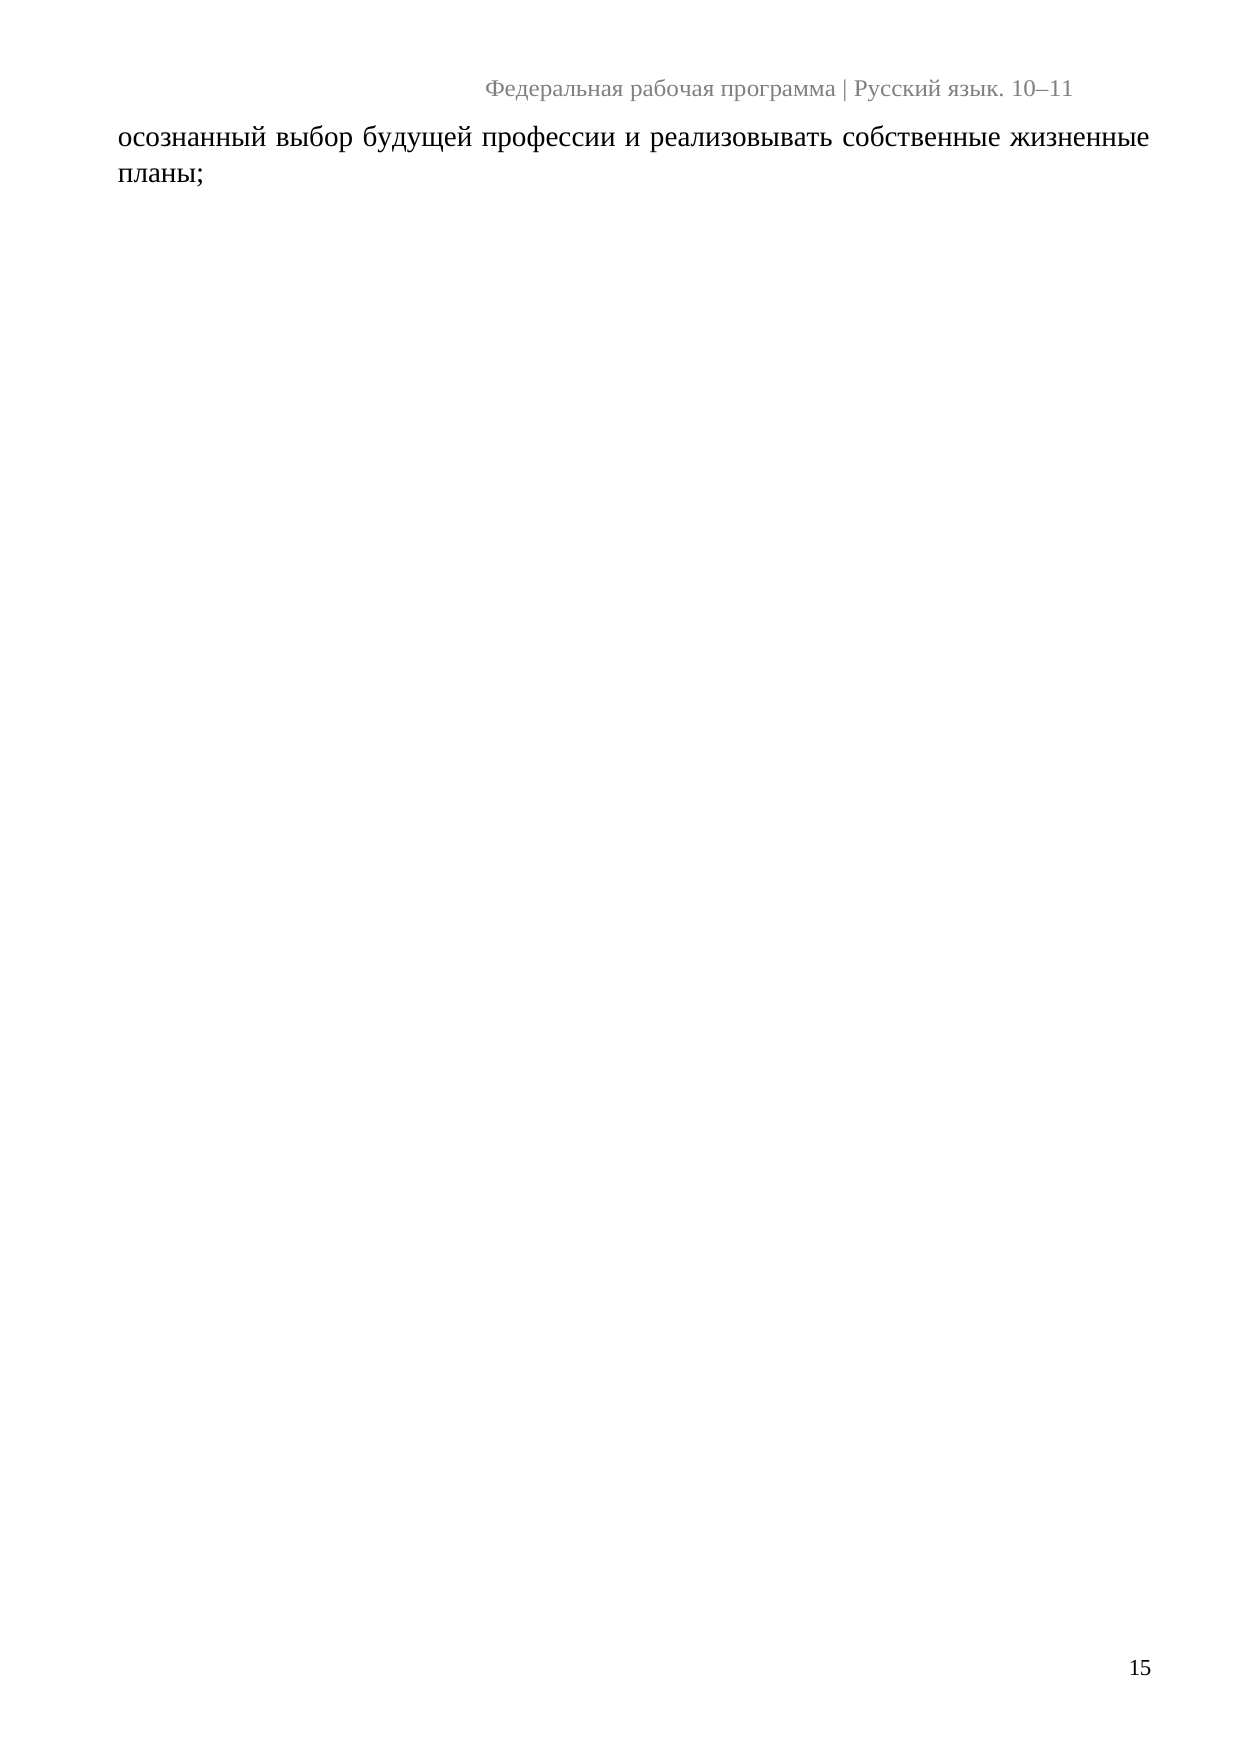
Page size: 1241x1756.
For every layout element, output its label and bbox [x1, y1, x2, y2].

text [118, 119, 1151, 189]
